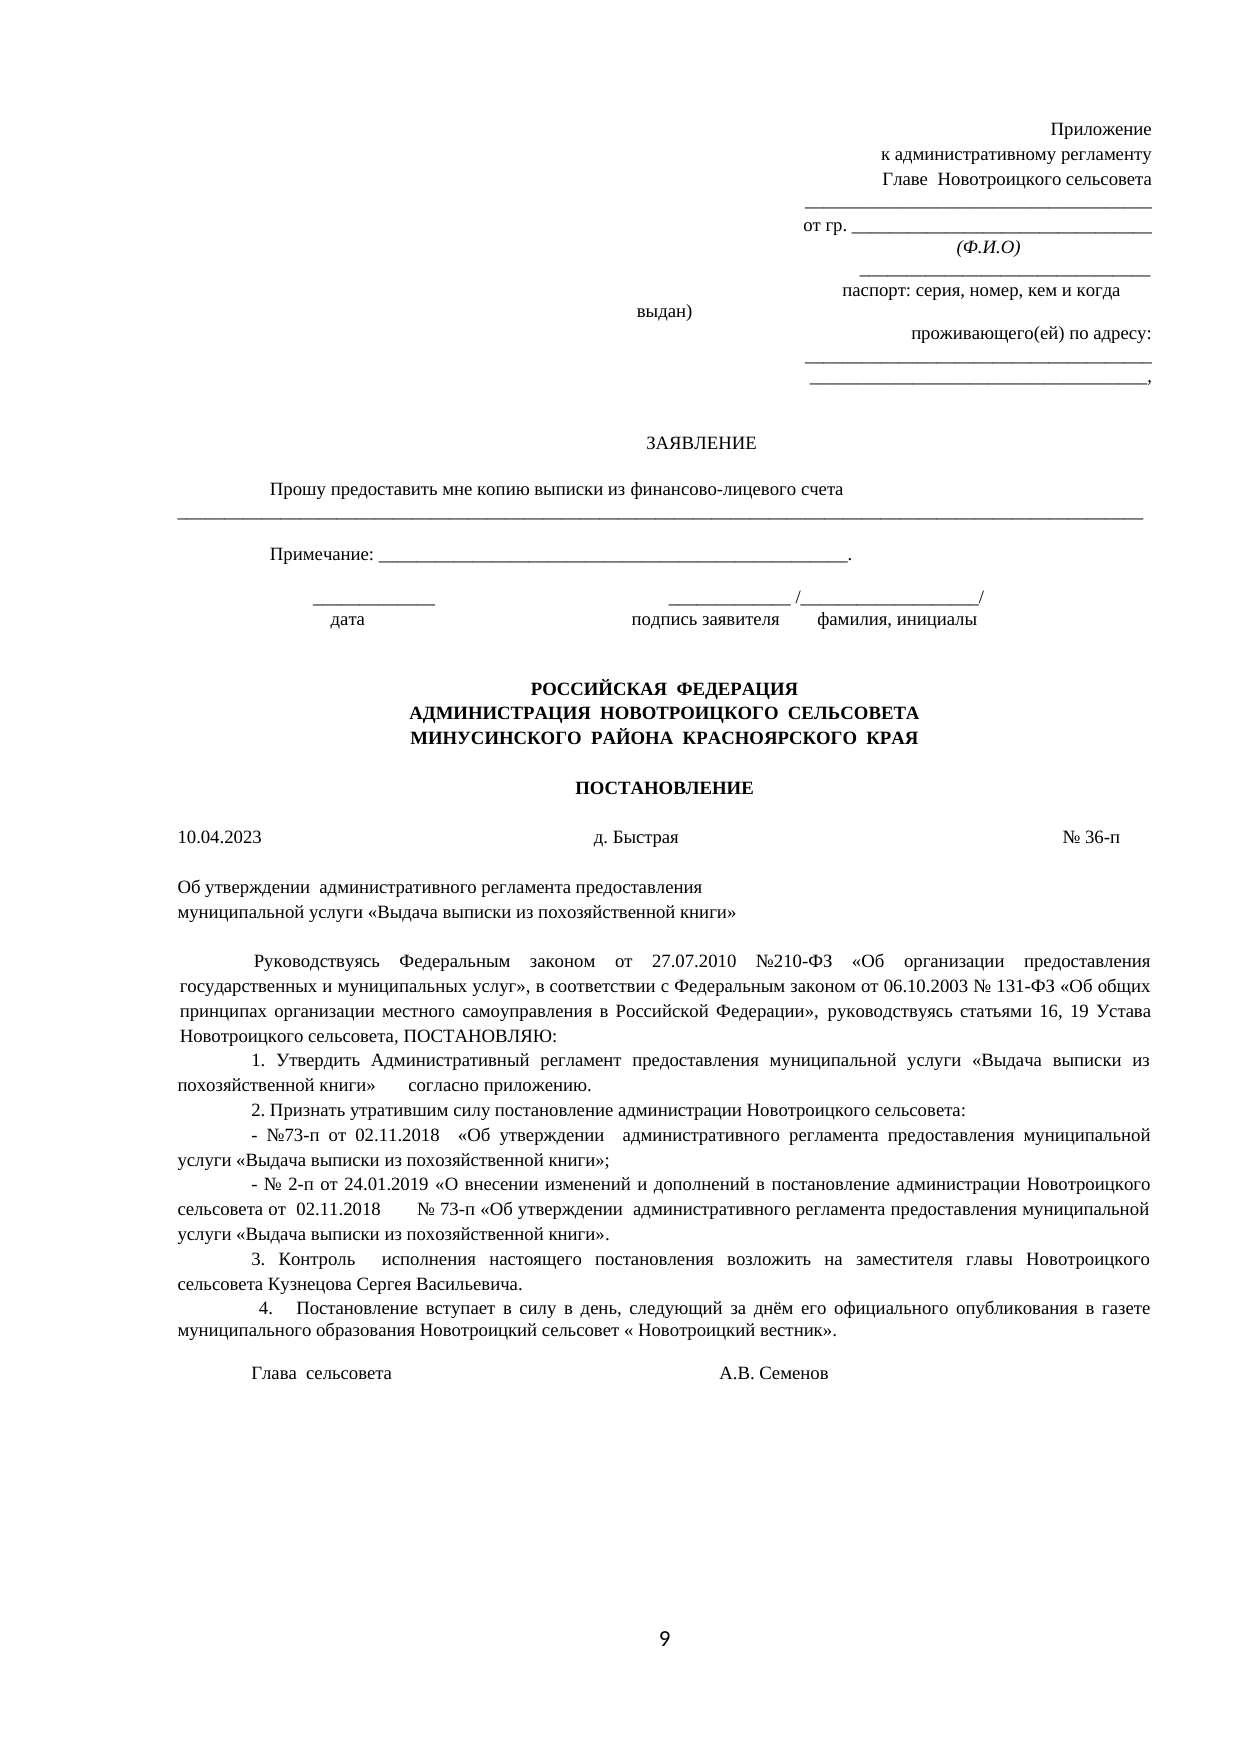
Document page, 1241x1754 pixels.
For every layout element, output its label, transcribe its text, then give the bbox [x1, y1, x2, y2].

text Примечание: __________________________________________________. [177, 543, 1152, 564]
text паспорт: серия, номер, кем и когда выдан) [177, 279, 1152, 322]
text - №73-п от 02.11.2018 «Об утверждении административного регламента предоставления муниципальной услуги «Выдача выписки из похозяйственной книги»; [177, 1124, 1152, 1170]
text ЗАЯВЛЕНИЕ [177, 432, 1152, 453]
text 4. Постановление вступает в силу в день, следующий за днём его официального опубликования в газете муниципального образования Новотроицкий сельсовет « Новотроицкий вестник». [177, 1297, 1152, 1340]
text муниципальной услуги «Выдача выписки из похозяйственной книги» [177, 901, 1152, 922]
text _____________ _____________ /___________________/ [177, 586, 1152, 607]
text РОССИЙСКАЯ ФЕДЕРАЦИЯ [177, 677, 1152, 699]
text от гр. ________________________________ [177, 214, 1152, 236]
text 3. Контроль исполнения настоящего постановления возложить на заместителя главы Новотроицкого сельсовета Кузнецова Сергея Васильевича. [177, 1248, 1152, 1294]
text АДМИНИСТРАЦИЯ НОВОТРОИЦКОГО СЕЛЬСОВЕТА [177, 702, 1152, 724]
text 2. Признать утратившим силу постановление администрации Новотроицкого сельсовета: [177, 1099, 1152, 1121]
text Глава сельсовета А.В. Семенов [177, 1362, 1152, 1383]
text ПОСТАНОВЛЕНИЕ [177, 777, 1152, 798]
text МИНУСИНСКОГО РАЙОНА КРАСНОЯРСКОГО КРАЯ [177, 727, 1152, 749]
text 1. Утвердить Административный регламент предоставления муниципальной услуги «Выдача выписки из похозяйственной книги» согласно приложению. [177, 1049, 1152, 1096]
text _______________________________ [177, 257, 1152, 279]
text (Ф.И.О) [177, 236, 1152, 257]
text - № 2-п от 24.01.2019 «О внесении изменений и дополнений в постановление администрации Новотроицкого сельсовета от 02.11.2018 № 73-п «Об утверждении административного регламента предоставления муниципальной услуги «Выдача выписки из похозяйственной книги». [177, 1173, 1152, 1244]
text Приложение [177, 118, 1152, 140]
text _____________________________________ [177, 189, 1152, 211]
text Прошу предоставить мне копию выписки из финансово-лицевого счета _______________________________________________________________________________________________________ [177, 478, 1152, 521]
text к административному регламенту [177, 143, 1152, 164]
text Главе Новотроицкого сельсовета [177, 168, 1152, 189]
text Об утверждении административного регламента предоставления [177, 876, 1152, 897]
text ____________________________________, [177, 365, 1152, 387]
text 10.04.2023 д. Быстрая № 36-п [177, 826, 1152, 848]
text проживающего(ей) по адресу: _____________________________________ [177, 322, 1152, 365]
text Руководствуясь Федеральным законом от 27.07.2010 №210-ФЗ «Об организации предоставления государственных и муниципальных услуг», в соответствии с Федеральным законом от 06.10.2003 № 131-ФЗ «Об общих принципах организации местного самоуправления в Российской Федерации», руководствуясь статьями 16, 19 Устава Новотроицкого сельсовета, ПОСТАНОВЛЯЮ: [179, 950, 1152, 1046]
text дата подпись заявителя фамилия, инициалы [177, 607, 1152, 629]
